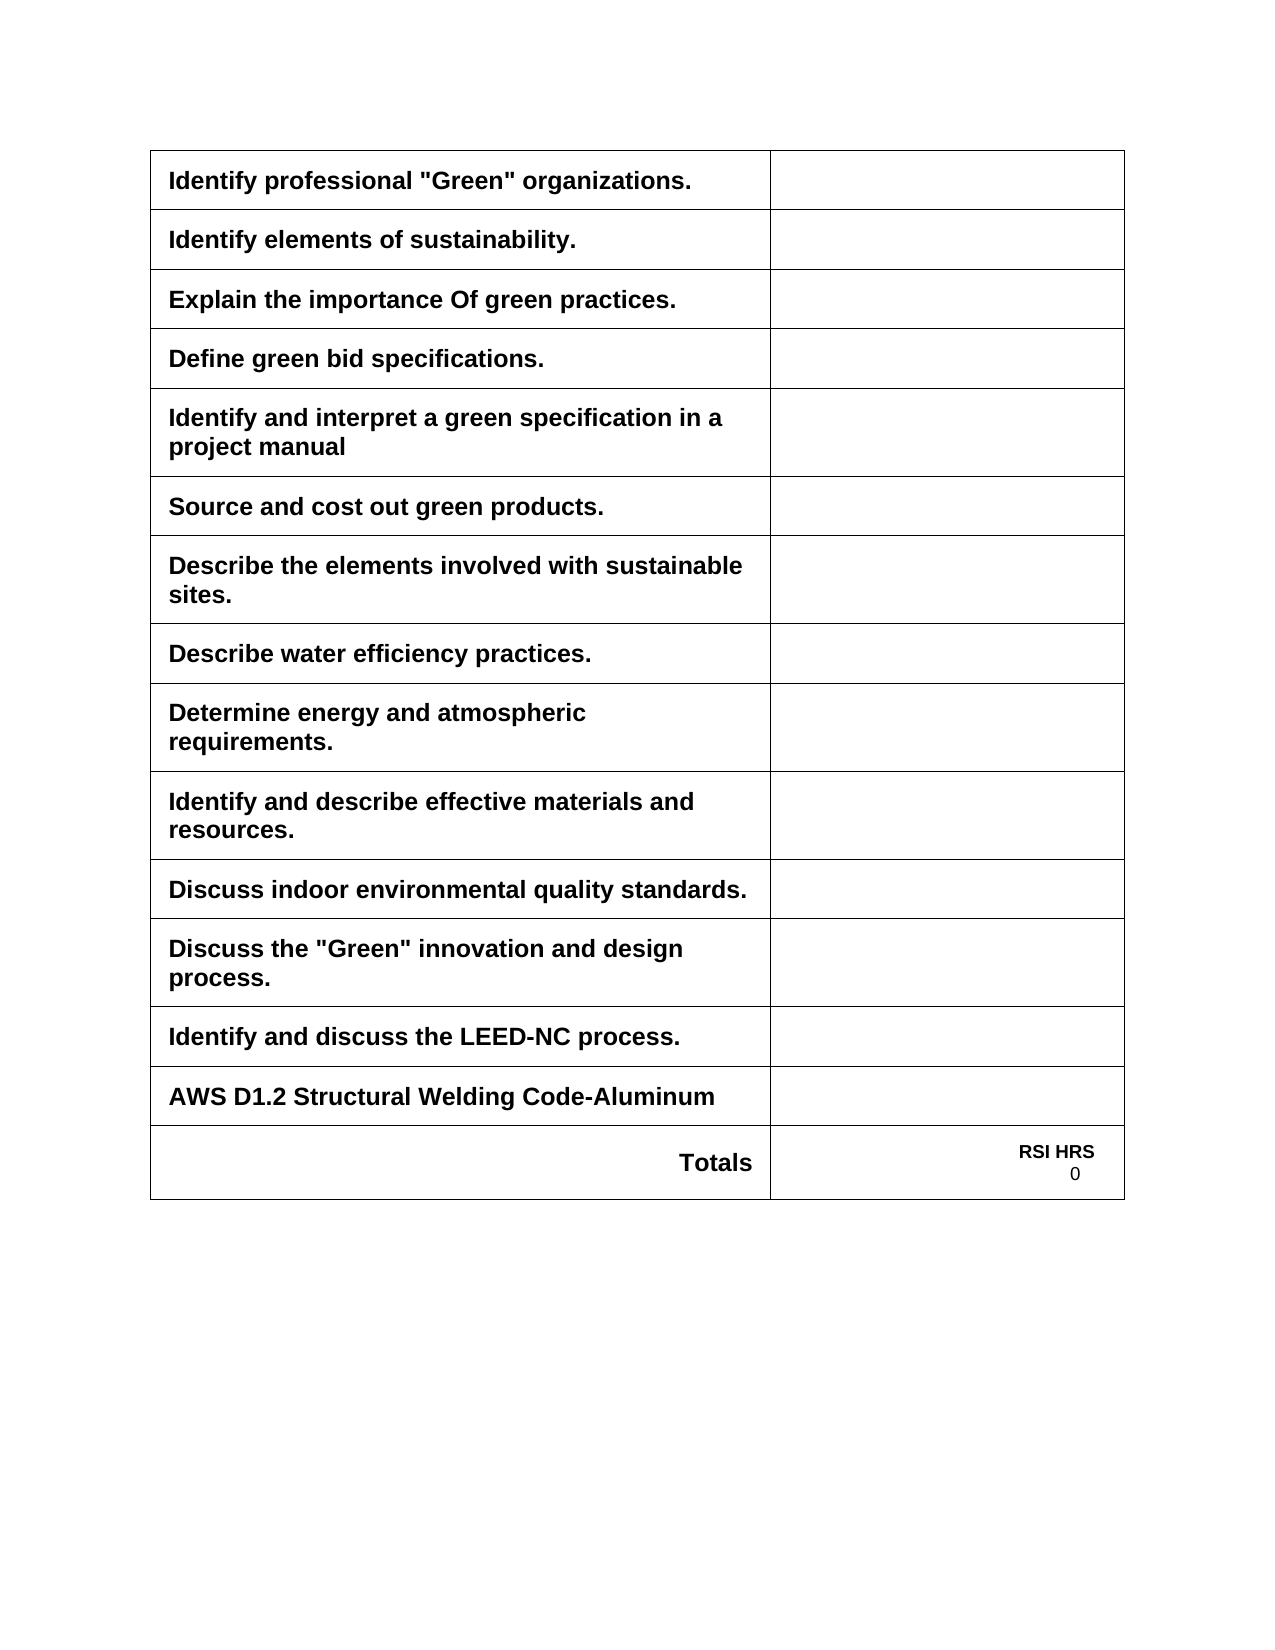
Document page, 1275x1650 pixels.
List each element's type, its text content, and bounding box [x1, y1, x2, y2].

table_cell Identify professional "Green" organizations. [151, 151, 770, 209]
table_cell [771, 270, 1124, 328]
table_cell Discuss indoor environmental quality standards. [151, 860, 770, 918]
table_cell [771, 329, 1124, 387]
table_cell Totals [151, 1126, 770, 1199]
table_cell [771, 536, 1124, 623]
table_cell [771, 684, 1124, 771]
table_cell [771, 389, 1124, 476]
table_cell [771, 210, 1124, 269]
table_cell Identify and interpret a green specification in a project manual [151, 389, 770, 476]
table_cell Explain the importance Of green practices. [151, 270, 770, 328]
table_cell Discuss the "Green" innovation and design process. [151, 919, 770, 1006]
table_cell Identify elements of sustainability. [151, 210, 770, 269]
table_cell Describe water efficiency practices. [151, 624, 770, 682]
table_cell [771, 860, 1124, 918]
table_cell Source and cost out green products. [151, 477, 770, 535]
table_cell Determine energy and atmospheric requirements. [151, 684, 770, 771]
table_cell Describe the elements involved with sustainable sites. [151, 536, 770, 623]
table_cell [771, 1067, 1124, 1125]
table_cell RSI HRS 0 [771, 1126, 1124, 1199]
table_cell [771, 1007, 1124, 1066]
table_cell Define green bid specifications. [151, 329, 770, 387]
table_cell [771, 772, 1124, 859]
table_cell [771, 919, 1124, 1006]
table_cell [771, 477, 1124, 535]
table_cell [771, 624, 1124, 682]
table_cell Identify and discuss the LEED-NC process. [151, 1007, 770, 1066]
table_cell Identify and describe effective materials and resources. [151, 772, 770, 859]
table_cell [771, 151, 1124, 209]
table_cell AWS D1.2 Structural Welding Code-Aluminum [151, 1067, 770, 1125]
